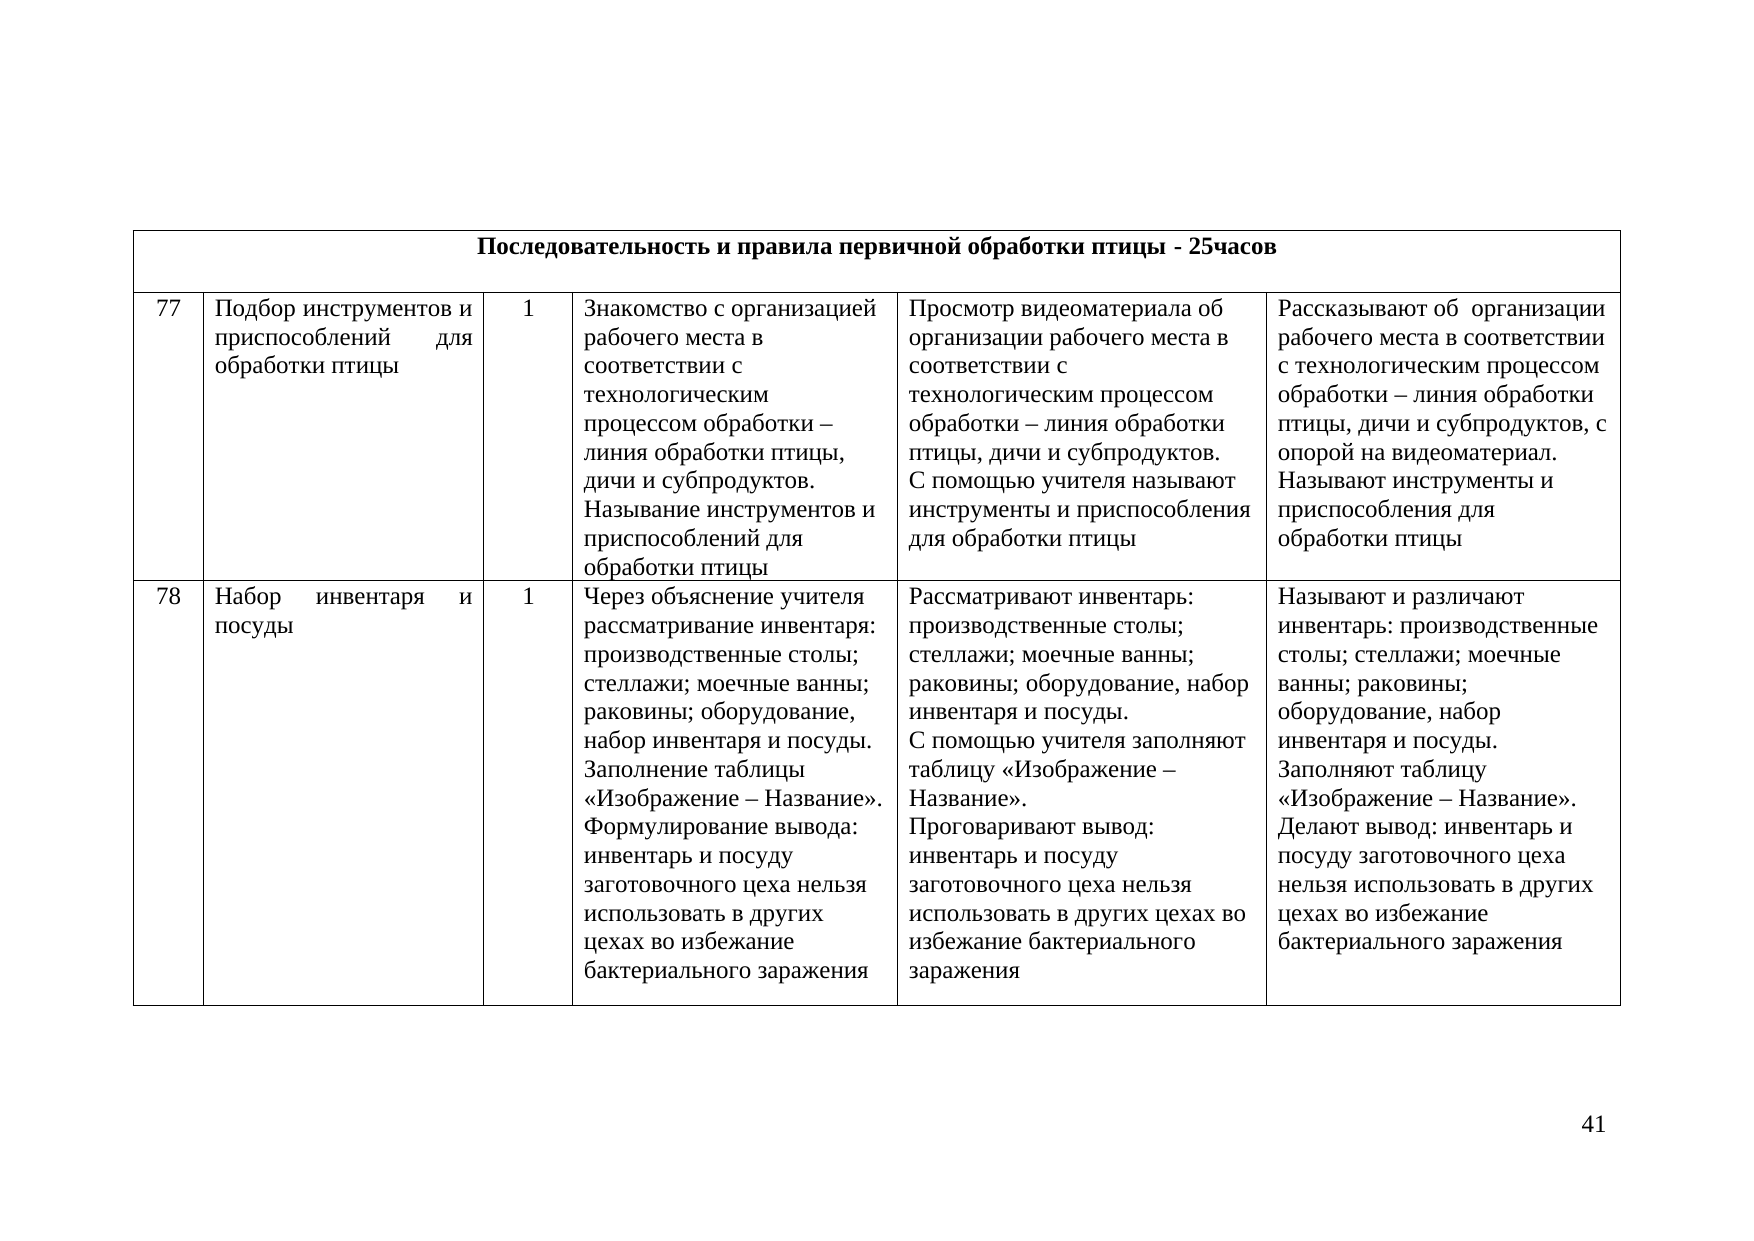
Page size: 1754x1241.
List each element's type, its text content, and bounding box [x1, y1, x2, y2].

table_cell 77 [134, 293, 203, 580]
table_cell Знакомство с организацией рабочего места в соответствии с технологическим процессом обработки – линия обработки птицы, дичи и субпродуктов. Называние инструментов и приспособлений для обработки птицы [573, 293, 897, 580]
table_cell Подбор инструментов и приспособлений для обработки птицы [204, 293, 483, 580]
table_cell Через объяснение учителя рассматривание инвентаря: производственные столы; стеллажи; моечные ванны; раковины; оборудование, набор инвентаря и посуды. Заполнение таблицы «Изображение – Название». Формулирование вывода: инвентарь и посуду заготовочного цеха нельзя использовать в других цехах во избежание бактериального заражения [573, 581, 897, 1005]
table_cell Просмотр видеоматериала об организации рабочего места в соответствии с технологическим процессом обработки – линия обработки птицы, дичи и субпродуктов. С помощью учителя называют инструменты и приспособления для обработки птицы [898, 293, 1266, 580]
table_cell 78 [134, 581, 203, 1005]
table_cell Рассматривают инвентарь: производственные столы; стеллажи; моечные ванны; раковины; оборудование, набор инвентаря и посуды. С помощью учителя заполняют таблицу «Изображение – Название». Проговаривают вывод: инвентарь и посуду заготовочного цеха нельзя использовать в других цехах во избежание бактериального заражения [898, 581, 1266, 1005]
table_cell Называют и различают инвентарь: производственные столы; стеллажи; моечные ванны; раковины; оборудование, набор инвентаря и посуды. Заполняют таблицу «Изображение – Название». Делают вывод: инвентарь и посуду заготовочного цеха нельзя использовать в других цехах во избежание бактериального заражения [1267, 581, 1620, 1005]
table_cell Рассказывают об организации рабочего места в соответствии с технологическим процессом обработки – линия обработки птицы, дичи и субпродуктов, с опорой на видеоматериал. Называют инструменты и приспособления для обработки птицы [1267, 293, 1620, 580]
table_header Последовательность и правила первичной обработки птицы - 25часов [134, 231, 1620, 292]
table_cell 1 [484, 581, 572, 1005]
table_cell Набор инвентаря и посуды [204, 581, 483, 1005]
table_cell 1 [484, 293, 572, 580]
